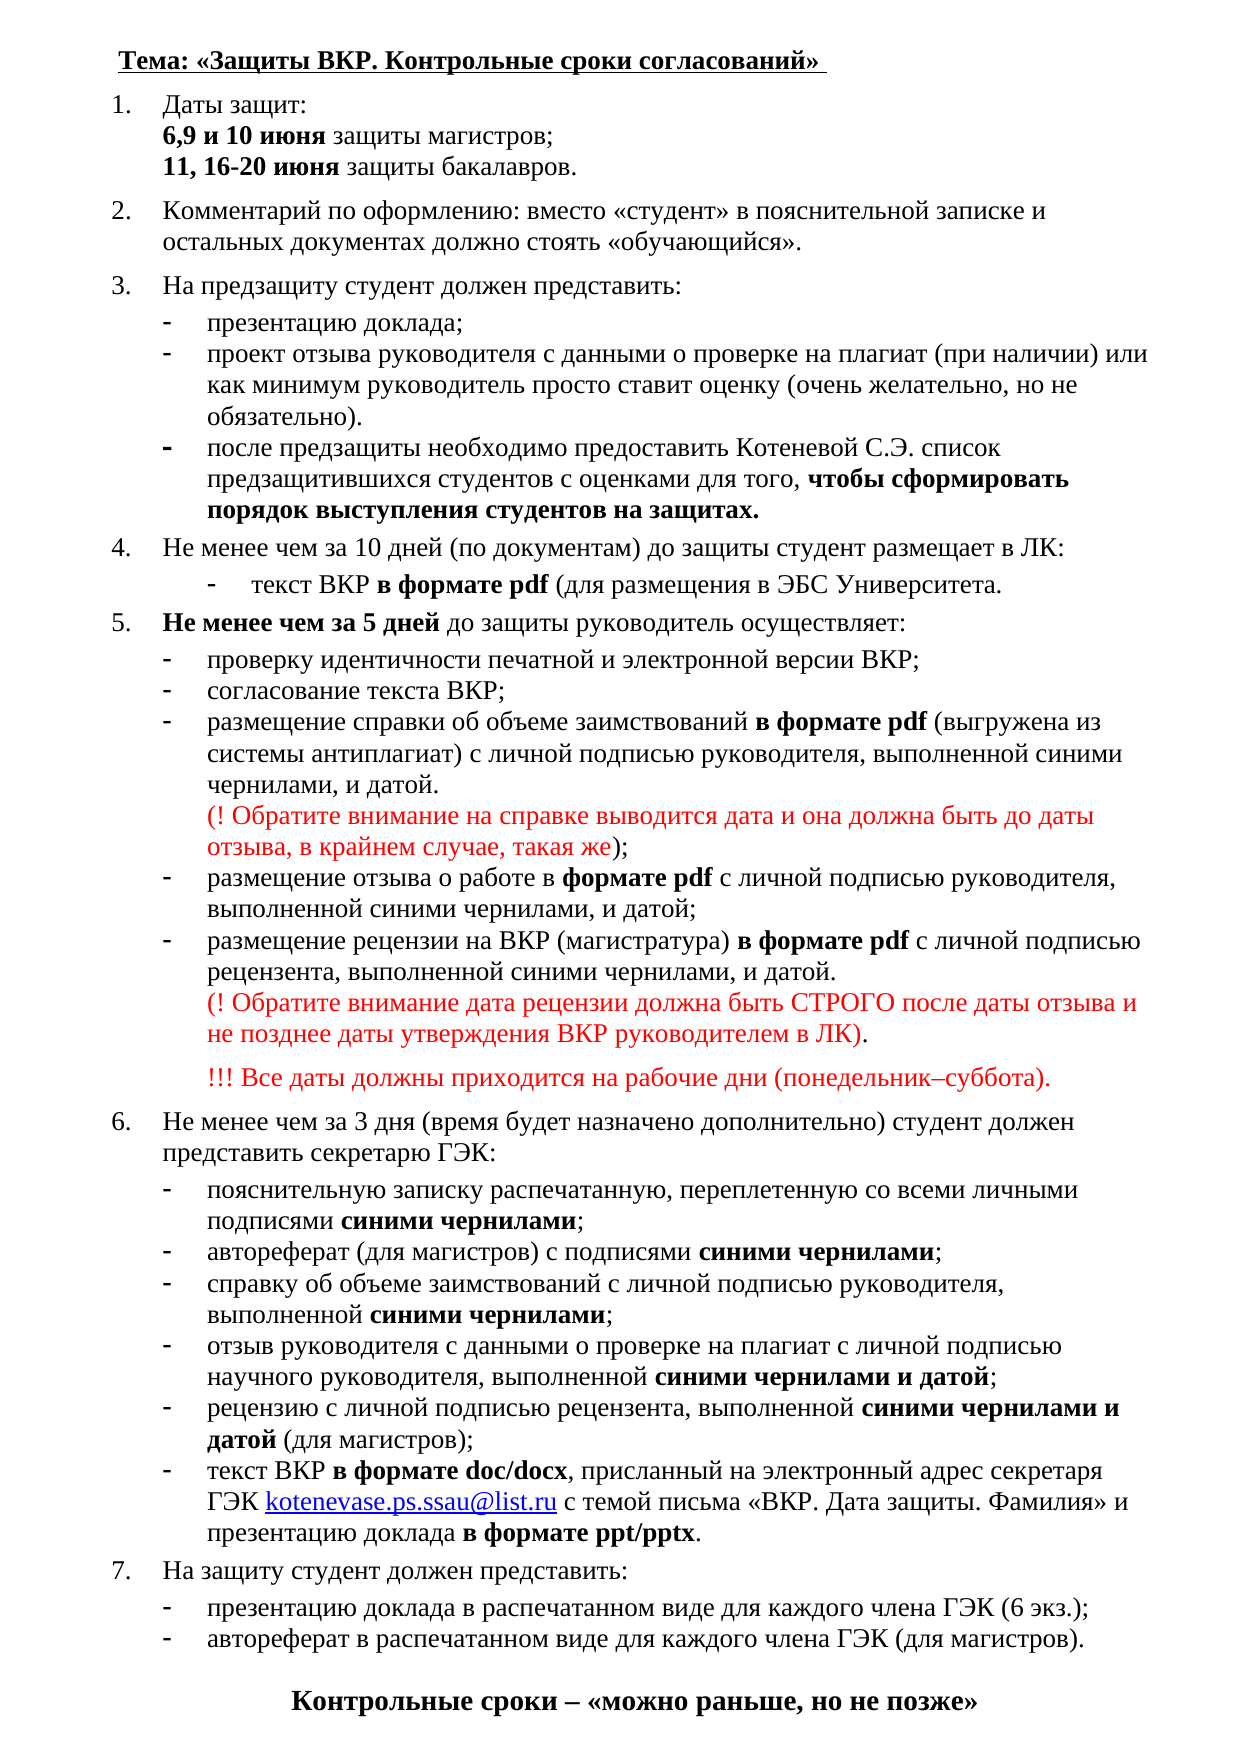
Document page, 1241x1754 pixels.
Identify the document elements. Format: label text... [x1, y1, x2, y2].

list рецензию с личной подписью рецензента, выполненной синими чернилами и датой (для магистров); [162, 1392, 1152, 1454]
list текст ВКР в формате doc/docx, присланный на электронный адрес секретаря ГЭК kotenevase.ps.ssau@list.ru с темой письма «ВКР. Дата защиты. Фамилия» и презентацию доклада в формате ppt/pptx. [162, 1454, 1152, 1547]
list Не менее чем за 3 дня (время будет назначено дополнительно) студент должен представить секретарю ГЭК: [111, 1104, 1152, 1167]
list презентацию доклада; [162, 306, 1152, 337]
list отзыв руководителя с данными о проверке на плагиат с личной подписью научного руководителя, выполненной синими чернилами и датой; [162, 1329, 1152, 1392]
text Контрольные сроки – «можно раньше, но не позже» [118, 1683, 1152, 1716]
list презентацию доклада в распечатанном виде для каждого члена ГЭК (6 экз.); [162, 1591, 1152, 1622]
list Не менее чем за 10 дней (по документам) до защиты студент размещает в ЛК: [111, 531, 1152, 562]
text Тема: «Защиты ВКР. Контрольные сроки согласований» [118, 44, 1152, 76]
text !!! Все даты должны приходится на рабочие дни (понедельник–суббота). [207, 1061, 1152, 1092]
list справку об объеме заимствований с личной подписью руководителя, выполненной синими чернилами; [162, 1267, 1152, 1329]
list пояснительную записку распечатанную, переплетенную со всеми личными подписями синими чернилами; [162, 1173, 1152, 1236]
list проверку идентичности печатной и электронной версии ВКР; [162, 643, 1152, 674]
list На предзащиту студент должен представить: [111, 269, 1152, 300]
list Комментарий по оформлению: вместо «студент» в пояснительной записке и остальных документах должно стоять «обучающийся». [111, 194, 1152, 256]
list размещение справки об объеме заимствований в формате pdf (выгружена из системы антиплагиат) c личной подписью руководителя, выполненной синими чернилами, и датой. (! Обратите внимание на справке выводится дата и она должна быть до даты отзыва, в крайнем случае, такая же); [162, 706, 1152, 861]
list На защиту студент должен представить: [111, 1554, 1152, 1585]
list размещение отзыва о работе в формате pdf с личной подписью руководителя, выполненной синими чернилами, и датой; [162, 861, 1152, 924]
list проект отзыва руководителя с данными о проверке на плагиат (при наличии) или как минимум руководитель просто ставит оценку (очень желательно, но не обязательно). [162, 337, 1152, 431]
list размещение рецензии на ВКР (магистратура) в формате pdf с личной подписью рецензента, выполненной синими чернилами, и датой. (! Обратите внимание дата рецензии должна быть СТРОГО после даты отзыва и не позднее даты утверждения ВКР руководителем в ЛК). [162, 924, 1152, 1048]
list автореферат в распечатанном виде для каждого члена ГЭК (для магистров). [162, 1622, 1152, 1654]
list текст ВКР в формате pdf (для размещения в ЭБС Университета. [207, 568, 1152, 599]
list согласование текста ВКР; [162, 674, 1152, 706]
list Даты защит: 6,9 и 10 июня защиты магистров; 11, 16-20 июня защиты бакалавров. [111, 88, 1152, 181]
list после предзащиты необходимо предоставить Котеневой С.Э. список предзащитившихся студентов с оценками для того, чтобы сформировать порядок выступления студентов на защитах. [162, 431, 1152, 524]
list автореферат (для магистров) с подписями синими чернилами; [162, 1236, 1152, 1267]
list Не менее чем за 5 дней до защиты руководитель осуществляет: [111, 606, 1152, 637]
